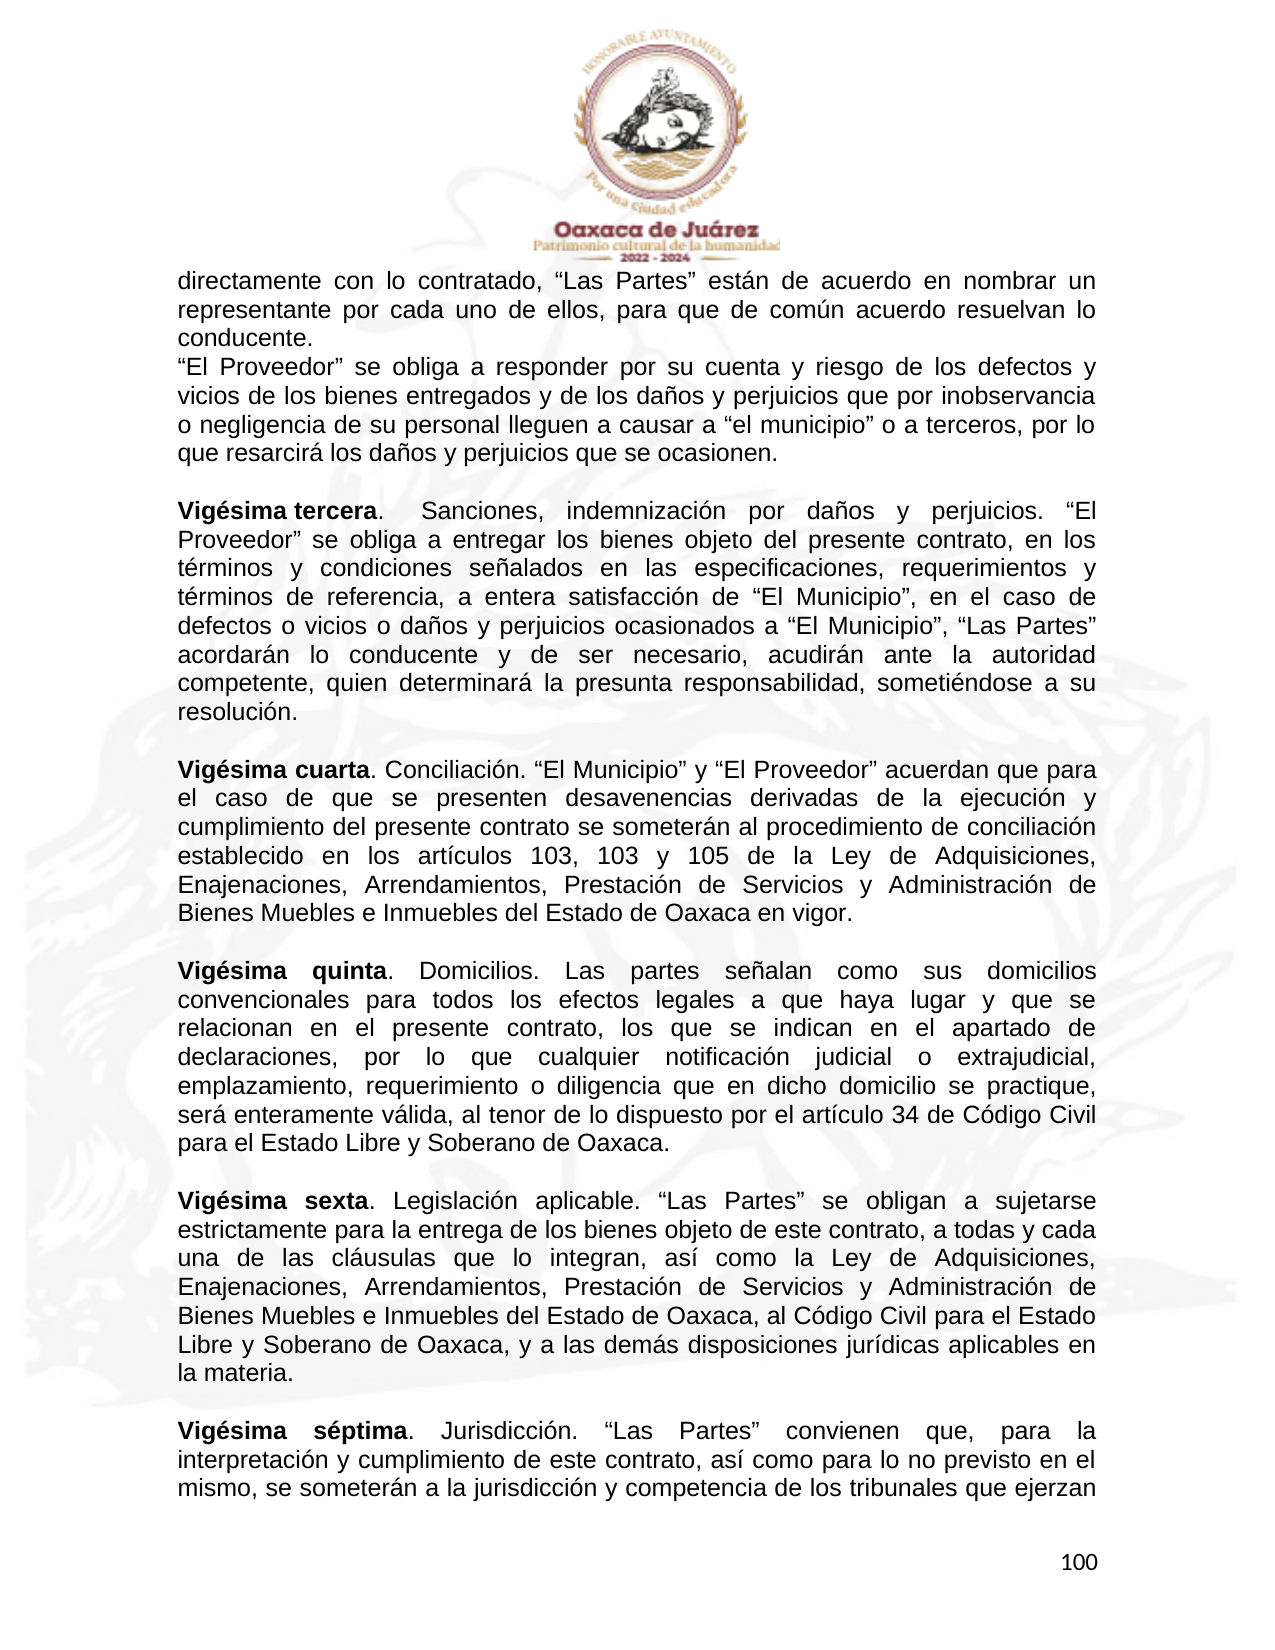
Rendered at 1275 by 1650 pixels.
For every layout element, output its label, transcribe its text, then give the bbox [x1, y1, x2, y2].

text Vigésima quinta. Domicilios. Las partes señalan como sus domicilios convencionales para todos los efectos legales a que haya lugar y que se relacionan en el presente contrato, los que se indican en el apartado de declaraciones, por lo que cualquier notificación judicial o extrajudicial, emplazamiento, requerimiento o diligencia que en dicho domicilio se practique, será enteramente válida, al tenor de lo dispuesto por el artículo 34 de Código Civil para el Estado Libre y Soberano de Oaxaca. [177, 956, 1098, 1157]
text “El Proveedor” se obliga a responder por su cuenta y riesgo de los defectos y vicios de los bienes entregados y de los daños y perjuicios que por inobservancia o negligencia de su personal lleguen a causar a “el municipio” o a terceros, por lo que resarcirá los daños y perjuicios que se ocasionen. [177, 352, 1098, 467]
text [177, 1416, 1098, 1502]
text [177, 266, 1098, 352]
text Vigésima cuarta. Conciliación. “El Municipio” y “El Proveedor” acuerdan que para el caso de que se presenten desavenencias derivadas de la ejecución y cumplimiento del presente contrato se someterán al procedimiento de conciliación establecido en los artículos 103, 103 y 105 de la Ley de Adquisiciones, Enajenaciones, Arrendamientos, Prestación de Servicios y Administración de Bienes Muebles e Inmuebles del Estado de Oaxaca en vigor. [177, 754, 1098, 927]
text Vigésima tercera. Sanciones, indemnización por daños y perjuicios. “El Proveedor” se obliga a entregar los bienes objeto del presente contrato, en los términos y condiciones señalados en las especificaciones, requerimientos y términos de referencia, a entera satisfacción de “El Municipio”, en el caso de defectos o vicios o daños y perjuicios ocasionados a “El Municipio”, “Las Partes” acordarán lo conducente y de ser necesario, acudirán ante la autoridad competente, quien determinará la presunta responsabilidad, sometiéndose a su resolución. [177, 496, 1098, 726]
text Vigésima sexta. Legislación aplicable. “Las Partes” se obligan a sujetarse estrictamente para la entrega de los bienes objeto de este contrato, a todas y cada una de las cláusulas que lo integran, así como la Ley de Adquisiciones, Enajenaciones, Arrendamientos, Prestación de Servicios y Administración de Bienes Muebles e Inmuebles del Estado de Oaxaca, al Código Civil para el Estado Libre y Soberano de Oaxaca, y a las demás disposiciones jurídicas aplicables en la materia. [177, 1186, 1098, 1387]
